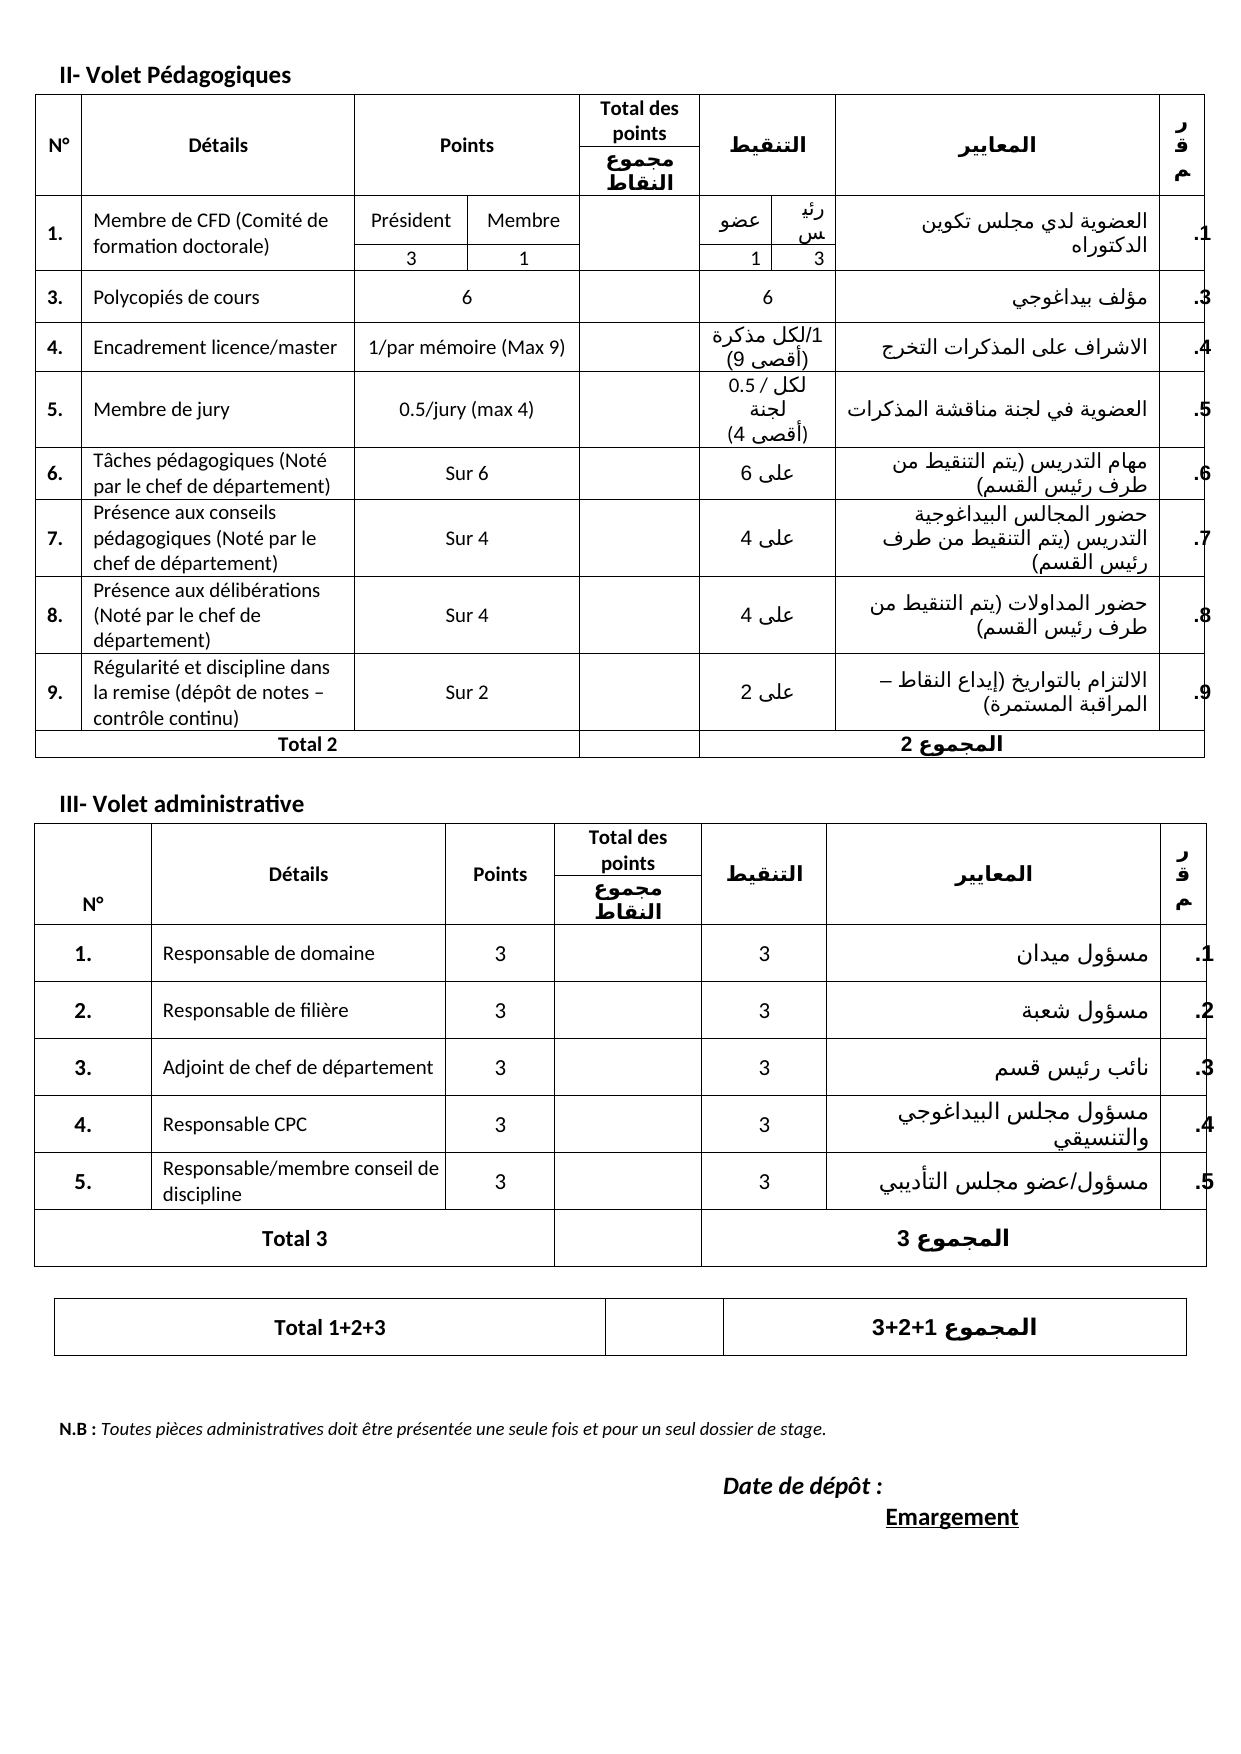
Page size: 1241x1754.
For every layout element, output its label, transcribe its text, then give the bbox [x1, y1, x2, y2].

table_cell [1160, 500, 1204, 576]
text Date de dépôt : [59, 1470, 1211, 1501]
table_cell [580, 372, 699, 447]
table_cell 3 [446, 1096, 554, 1152]
table_cell [580, 448, 699, 498]
table_cell 3 [446, 1039, 554, 1095]
table_header Points [355, 95, 579, 195]
table_cell [35, 982, 151, 1038]
table_cell Sur 4 [355, 577, 579, 653]
table_cell Présence aux conseils pédagogiques (Noté par le chef de département) [82, 500, 354, 576]
table_header التنقيط [702, 824, 826, 924]
table_cell [580, 323, 699, 371]
table_cell 1/par mémoire (Max 9) [355, 323, 579, 371]
table_cell نائب رئيس قسم [827, 1039, 1160, 1095]
table_cell [555, 1039, 701, 1095]
table_cell 3 [446, 1153, 554, 1209]
table_header [606, 1299, 723, 1354]
table_cell مسؤول/عضو مجلس التأديبي [827, 1153, 1160, 1209]
table_cell [35, 1096, 151, 1152]
table_cell على 2 [700, 654, 835, 730]
table_header Total des points [555, 824, 701, 875]
table_cell Responsable de filière [152, 982, 445, 1038]
table_cell Sur 2 [355, 654, 579, 730]
table_cell الالتزام بالتواريخ (إيداع النقاط – المراقبة المستمرة) [836, 654, 1159, 730]
table_cell [1160, 323, 1204, 371]
text II- Volet Pédagogiques [59, 59, 1181, 89]
table_cell [35, 1039, 151, 1095]
table_cell [36, 500, 81, 576]
table_cell 3 [446, 925, 554, 981]
table_cell مجموع النقاط [580, 147, 699, 195]
table_cell 3 [702, 925, 826, 981]
table_cell [36, 196, 81, 270]
table_cell عضو [700, 196, 771, 244]
table_cell 3 [702, 982, 826, 1038]
table_cell Tâches pédagogiques (Noté par le chef de département) [82, 448, 354, 498]
table_cell العضوية لدي مجلس تكوين الدكتوراه [836, 196, 1159, 270]
table_cell 0.5/jury (max 4) [355, 372, 579, 447]
table_cell 3 [355, 245, 467, 270]
table_cell [555, 1096, 701, 1152]
table_cell العضوية في لجنة مناقشة المذكرات [836, 372, 1159, 447]
text III- Volet administrative [59, 788, 1181, 819]
table_header رقم [1160, 95, 1204, 195]
table_cell على 4 [700, 577, 835, 653]
table_cell [36, 271, 81, 322]
table_header المعايير [827, 824, 1160, 924]
table_cell 0.5 / لكل لجنة (أقصى 4) [700, 372, 835, 447]
table_cell [36, 654, 81, 730]
table_cell [36, 372, 81, 447]
table_cell Adjoint de chef de département [152, 1039, 445, 1095]
table_cell على 4 [700, 500, 835, 576]
table_cell [36, 577, 81, 653]
table_cell Membre de CFD (Comité de formation doctorale) [82, 196, 354, 270]
table_cell 6 [700, 271, 835, 322]
table_cell [1160, 271, 1204, 322]
table_cell [1161, 1096, 1206, 1152]
table_cell مسؤول مجلس البيداغوجي والتنسيقي [827, 1096, 1160, 1152]
table_cell 3 [446, 982, 554, 1038]
table_cell مؤلف بيداغوجي [836, 271, 1159, 322]
table_cell [580, 500, 699, 576]
table_cell Polycopiés de cours [82, 271, 354, 322]
table_header Total des points [580, 95, 699, 146]
table_cell [1160, 196, 1204, 270]
table_cell Présence aux délibérations (Noté par le chef de département) [82, 577, 354, 653]
table_header Détails [82, 95, 354, 195]
table_cell Président [355, 196, 467, 244]
table_header Détails [152, 824, 445, 924]
table_cell مجموع النقاط [555, 876, 701, 924]
table_cell [35, 1153, 151, 1209]
table_header N° [36, 95, 81, 195]
text N.B : Toutes pièces administratives doit être présentée une seule fois et pour un seul dossier de stage. [59, 1417, 1211, 1439]
table_cell Responsable/membre conseil de discipline [152, 1153, 445, 1209]
table_cell [1161, 1039, 1206, 1095]
table_cell [1161, 1153, 1206, 1209]
table_cell [1160, 448, 1204, 498]
table_cell رئيس [772, 196, 835, 244]
table_cell 1 [468, 245, 579, 270]
table_cell [580, 196, 699, 270]
table_cell Responsable de domaine [152, 925, 445, 981]
table_cell المجموع 2 [700, 731, 1204, 757]
table_header Points [446, 824, 554, 924]
table_cell المجموع 3 [702, 1210, 1206, 1266]
table_cell حضور المداولات (يتم التنقيط من طرف رئيس القسم) [836, 577, 1159, 653]
table_cell Membre de jury [82, 372, 354, 447]
table_cell Encadrement licence/master [82, 323, 354, 371]
table_cell 3 [772, 245, 835, 270]
text Emargement [59, 1501, 1181, 1531]
table_cell حضور المجالس البيداغوجية التدريس (يتم التنقيط من طرف رئيس القسم) [836, 500, 1159, 576]
table_cell [555, 925, 701, 981]
table_header التنقيط [700, 95, 835, 195]
table_cell [580, 271, 699, 322]
table_cell [1160, 577, 1204, 653]
table_cell Responsable CPC [152, 1096, 445, 1152]
table_cell Régularité et discipline dans la remise (dépôt de notes – contrôle continu) [82, 654, 354, 730]
table_cell [1161, 925, 1206, 981]
table_cell 3 [702, 1096, 826, 1152]
table_cell الاشراف على المذكرات التخرج [836, 323, 1159, 371]
table_header المعايير [836, 95, 1159, 195]
table_cell [580, 731, 699, 757]
table_header رقم [1161, 824, 1206, 924]
table_cell [580, 654, 699, 730]
table_cell [555, 1210, 701, 1266]
table_cell 6 [355, 271, 579, 322]
table_cell 3 [702, 1039, 826, 1095]
table_cell [1160, 654, 1204, 730]
table_cell [36, 448, 81, 498]
table_cell [1161, 982, 1206, 1038]
table_cell [35, 925, 151, 981]
table_cell Sur 4 [355, 500, 579, 576]
table_cell 3 [702, 1153, 826, 1209]
table_header N° [35, 824, 151, 924]
table_cell [555, 982, 701, 1038]
table_cell Total 2 [36, 731, 579, 757]
table_cell 1 [700, 245, 771, 270]
table_cell [580, 577, 699, 653]
table_cell مهام التدريس (يتم التنقيط من طرف رئيس القسم) [836, 448, 1159, 498]
table_cell 1/لكل مذكرة (أقصى 9) [700, 323, 835, 371]
table_cell [36, 323, 81, 371]
table_cell Membre [468, 196, 579, 244]
table_cell Sur 6 [355, 448, 579, 498]
table_header Total 1+2+3 [55, 1299, 605, 1354]
table_cell [555, 1153, 701, 1209]
table_cell مسؤول ميدان [827, 925, 1160, 981]
table_cell [1160, 372, 1204, 447]
table_header المجموع 1+2+3 [724, 1299, 1186, 1354]
table_cell Total 3 [35, 1210, 554, 1266]
table_cell على 6 [700, 448, 835, 498]
table_cell مسؤول شعبة [827, 982, 1160, 1038]
